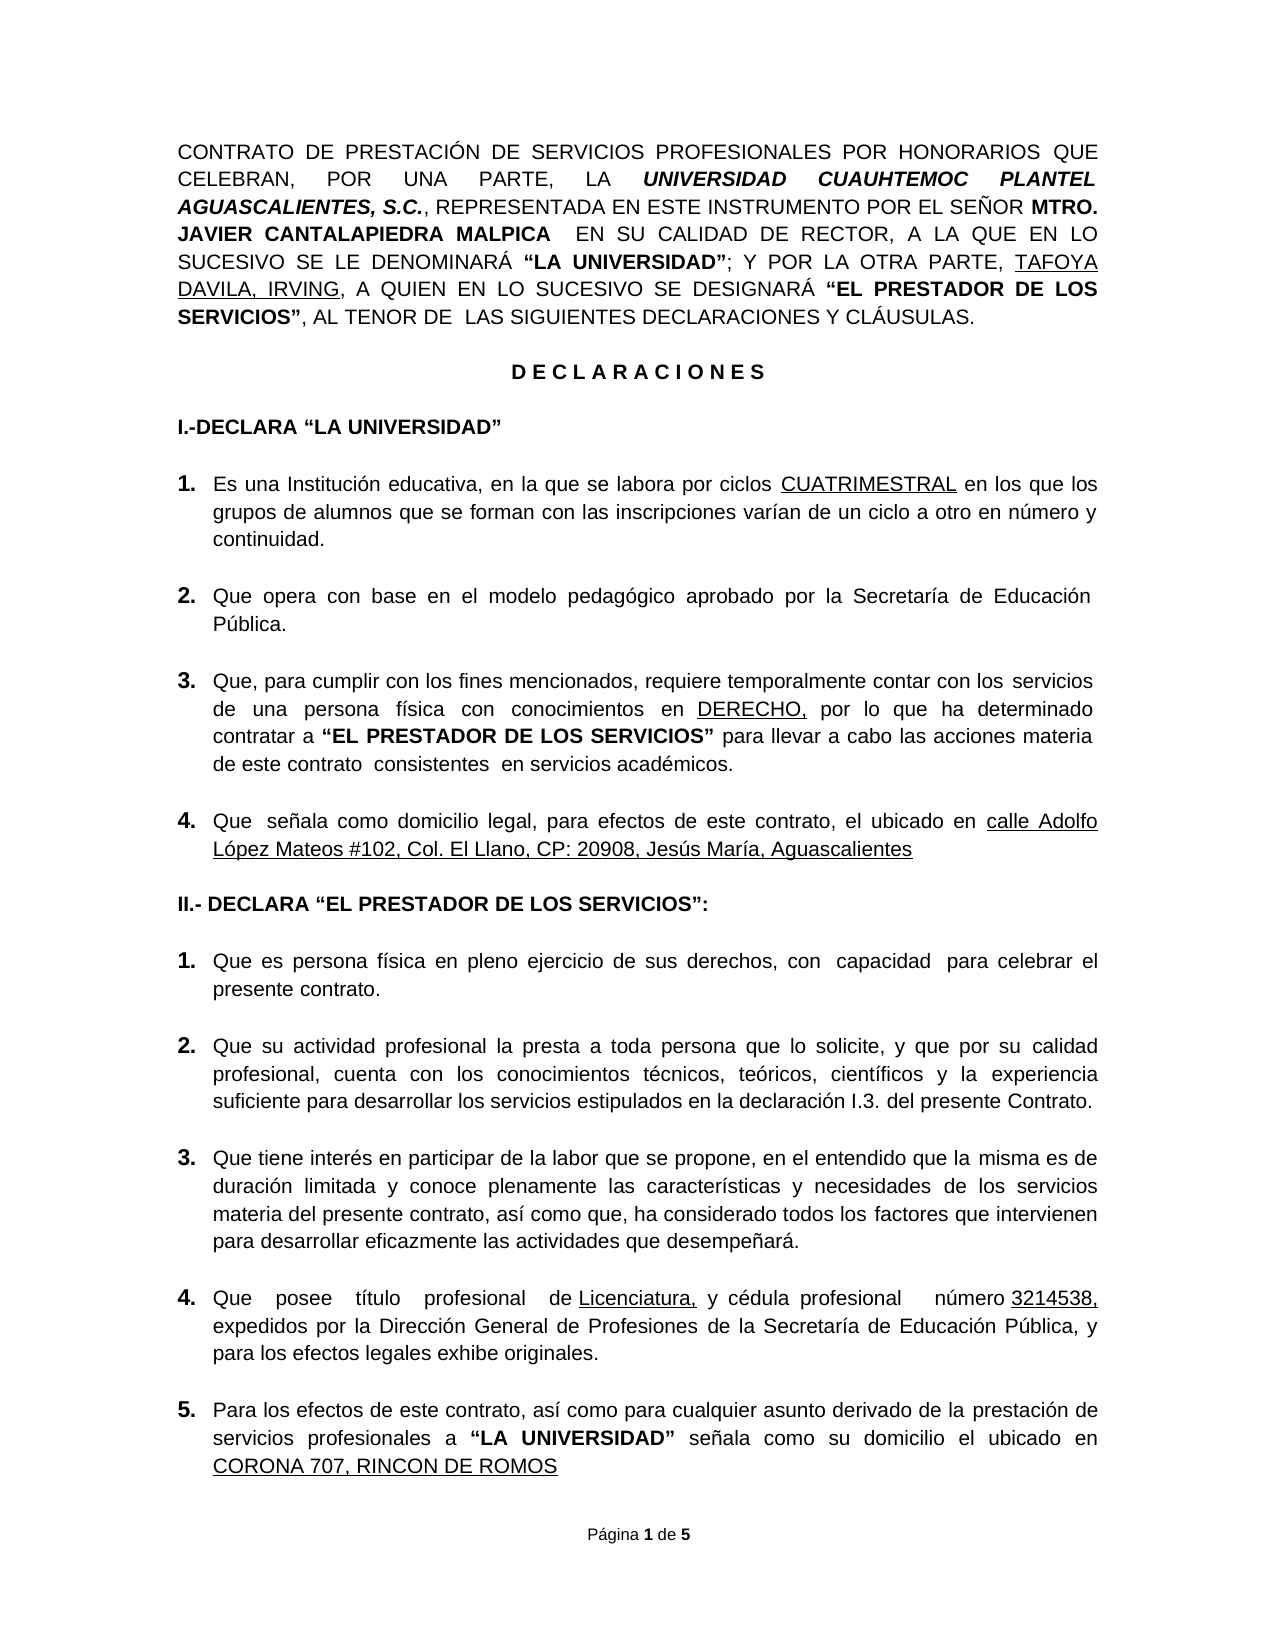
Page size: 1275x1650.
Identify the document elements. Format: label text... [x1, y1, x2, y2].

list Que es persona física en pleno ejercicio de sus derechos, con capacidad para celebrar el presente contrato. [177, 947, 1098, 1001]
subtitle D E C L A R A C I O N E S [177, 359, 1098, 383]
text I.-DECLARA “LA UNIVERSIDAD” [177, 414, 1110, 438]
text CONTRATO DE PRESTACIÓN DE SERVICIOS PROFESIONALES POR HONORARIOS QUE CELEBRAN, POR UNA PARTE, LA UNIVERSIDAD CUAUHTEMOC PLANTEL AGUASCALIENTES, S.C., REPRESENTADA EN ESTE INSTRUMENTO POR EL SEÑOR MTRO. JAVIER CANTALAPIEDRA MALPICA EN SU CALIDAD DE RECTOR, A LA QUE EN LO SUCESIVO SE LE DENOMINARÁ “LA UNIVERSIDAD”; Y POR LA OTRA PARTE, TAFOYA DAVILA, IRVING, A QUIEN EN LO SUCESIVO SE DESIGNARÁ “EL PRESTADOR DE LOS SERVICIOS”, AL TENOR DE LAS SIGUIENTES DECLARACIONES Y CLÁUSULAS. [177, 139, 1098, 328]
list Para los efectos de este contrato, así como para cualquier asunto derivado de la prestación de servicios profesionales a “LA UNIVERSIDAD” señala como su domicilio el ubicado en CORONA 707, RINCON DE ROMOS [177, 1396, 1098, 1478]
list Que señala como domicilio legal, para efectos de este contrato, el ubicado en calle Adolfo López Mateos #102, Col. El Llano, CP: 20908, Jesús María, Aguascalientes [177, 807, 1098, 861]
list Que opera con base en el modelo pedagógico aprobado por la Secretaría de Educación Pública. [177, 582, 1092, 636]
list Que posee título profesional de Licenciatura, y cédula profesional número 3214538, expedidos por la Dirección General de Profesiones de la Secretaría de Educación Pública, y para los efectos legales exhibe originales. [177, 1284, 1098, 1365]
list Que tiene interés en participar de la labor que se propone, en el entendido que la misma es de duración limitada y conoce plenamente las características y necesidades de los servicios materia del presente contrato, así como que, ha considerado todos los factores que intervienen para desarrollar eficazmente las actividades que desempeñará. [177, 1144, 1098, 1253]
list Es una Institución educativa, en la que se labora por ciclos CUATRIMESTRAL en los que los grupos de alumnos que se forman con las inscripciones varían de un ciclo a otro en número y continuidad. [177, 469, 1098, 551]
list Que, para cumplir con los fines mencionados, requiere temporalmente contar con los servicios de una persona física con conocimientos en DERECHO, por lo que ha determinado contratar a “EL PRESTADOR DE LOS SERVICIOS” para llevar a cabo las acciones materia de este contrato consistentes en servicios académicos. [177, 667, 1093, 776]
subtitle II.- DECLARA “EL PRESTADOR DE LOS SERVICIOS”: [177, 892, 1110, 916]
list Que su actividad profesional la presta a toda persona que lo solicite, y que por su calidad profesional, cuenta con los conocimientos técnicos, teóricos, científicos y la experiencia suficiente para desarrollar los servicios estipulados en la declaración I.3. del presente Contrato. [177, 1032, 1098, 1113]
